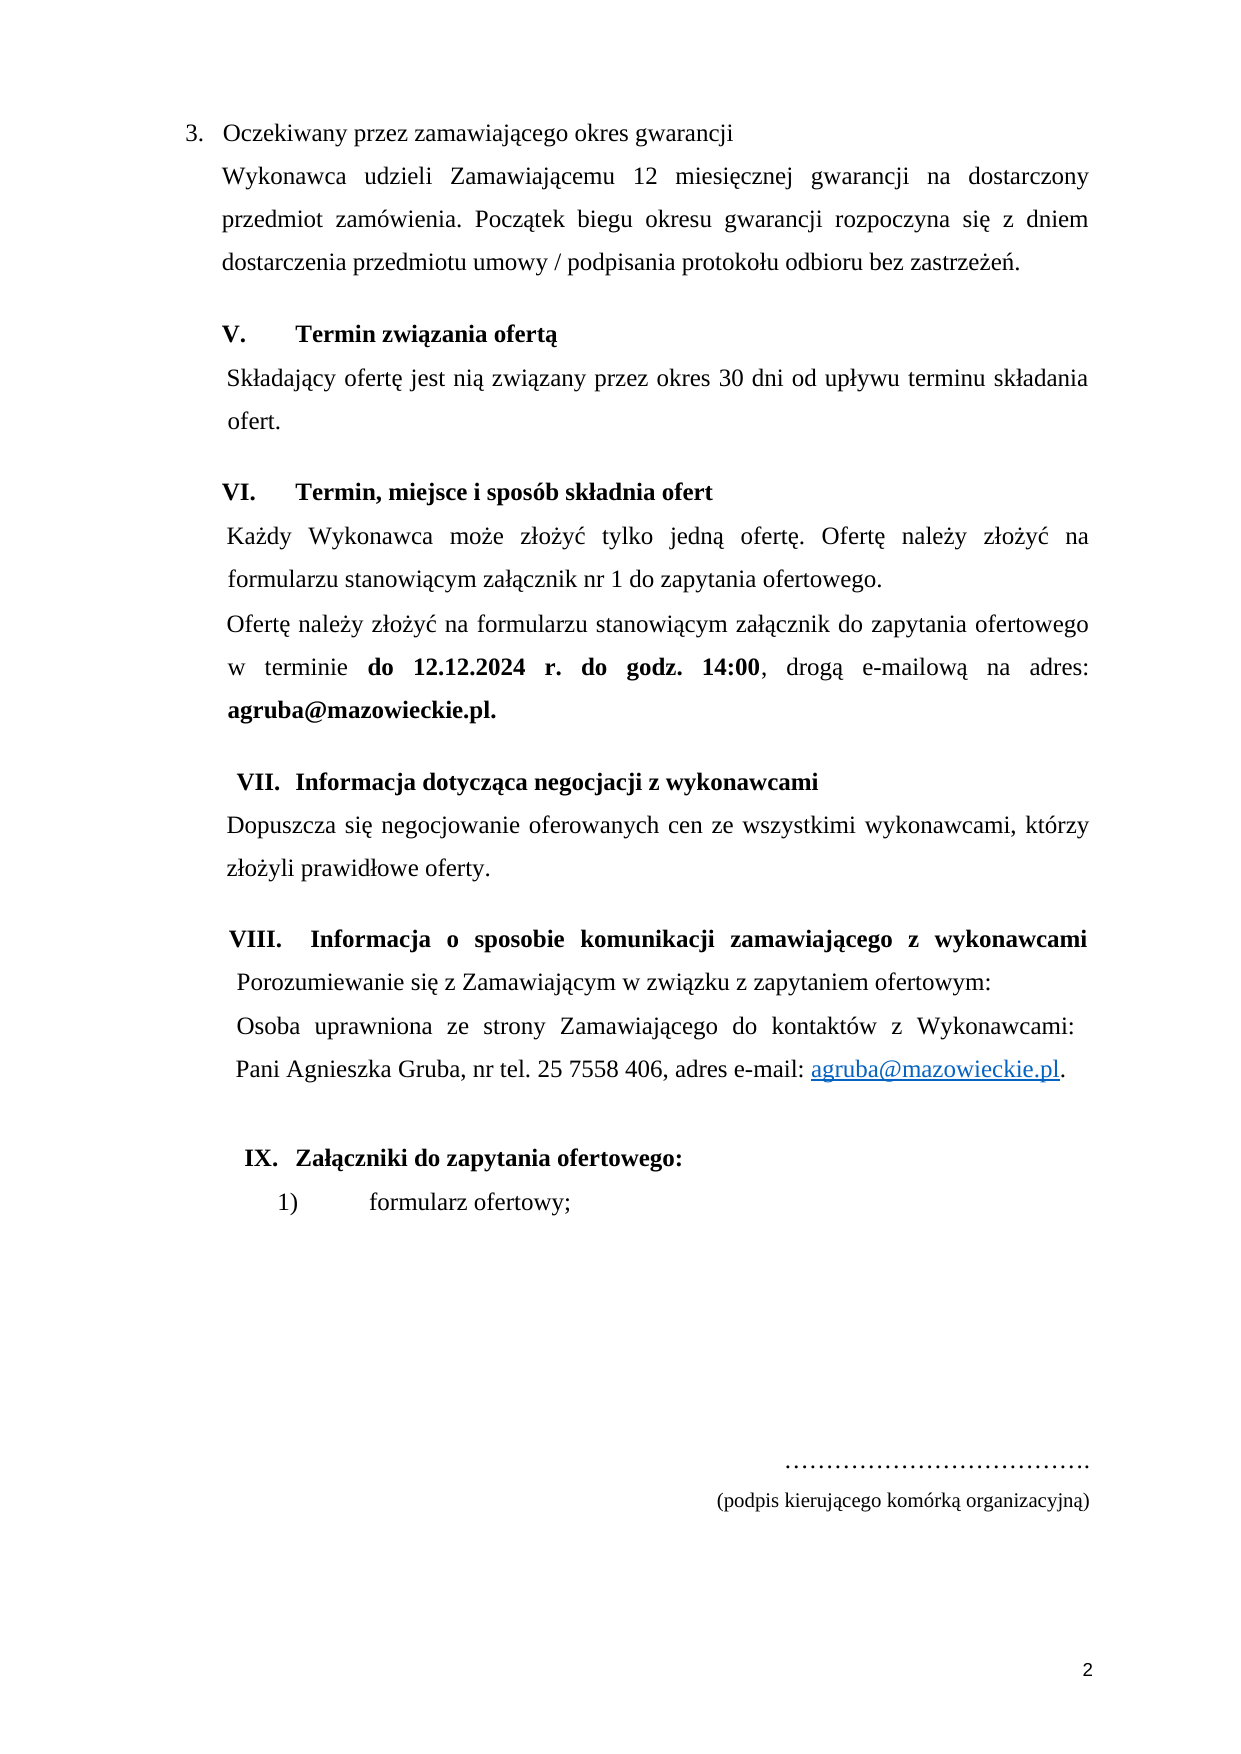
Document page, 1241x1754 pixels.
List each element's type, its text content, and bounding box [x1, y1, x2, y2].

list Informacja o sposobie komunikacji zamawiającego z wykonawcami Porozumiewanie się z Zamawiającym w związku z zapytaniem ofertowym: [228, 924, 1088, 996]
text V. Termin związania ofertą [207, 319, 1092, 348]
text Każdy Wykonawca może złożyć tylko jedną ofertę. Ofertę należy złożyć na formularzu stanowiącym załącznik nr 1 do zapytania ofertowego. [226, 521, 1090, 593]
text Ofertę należy złożyć na formularzu stanowiącym załącznik do zapytania ofertowego w terminie do 12.12.2024 r. do godz. 14:00, drogą e-mailową na adres: agruba@mazowieckie.pl. [226, 609, 1090, 724]
text Składający ofertę jest nią związany przez okres 30 dni od upływu terminu składania ofert. [226, 363, 1090, 435]
list Termin, miejsce i sposób składnia ofert [222, 477, 1088, 506]
list Załączniki do zapytania ofertowego: [244, 1143, 1088, 1172]
list Oczekiwany przez zamawiającego okres gwarancji [185, 118, 1090, 147]
text (podpis kierującego komórką organizacyjną) [277, 1488, 1090, 1512]
text Osoba uprawniona ze strony Zamawiającego do kontaktów z Wykonawcami: Pani Agnieszka Gruba, nr tel. 25 7558 406, adres e-mail: agruba@mazowieckie.pl. [235, 1011, 1090, 1083]
text Wykonawca udzieli Zamawiającemu 12 miesięcznej gwarancji na dostarczony przedmiot zamówienia. Początek biegu okresu gwarancji rozpoczyna się z dniem dostarczenia przedmiotu umowy / podpisania protokołu odbioru bez zastrzeżeń. [222, 161, 1090, 276]
list formularz ofertowy; [277, 1187, 1090, 1216]
text Dopuszcza się negocjowanie oferowanych cen ze wszystkimi wykonawcami, którzy złożyli prawidłowe oferty. [226, 810, 1090, 882]
list Informacja dotycząca negocjacji z wykonawcami [236, 767, 1088, 796]
text ………………………………. [277, 1445, 1090, 1474]
